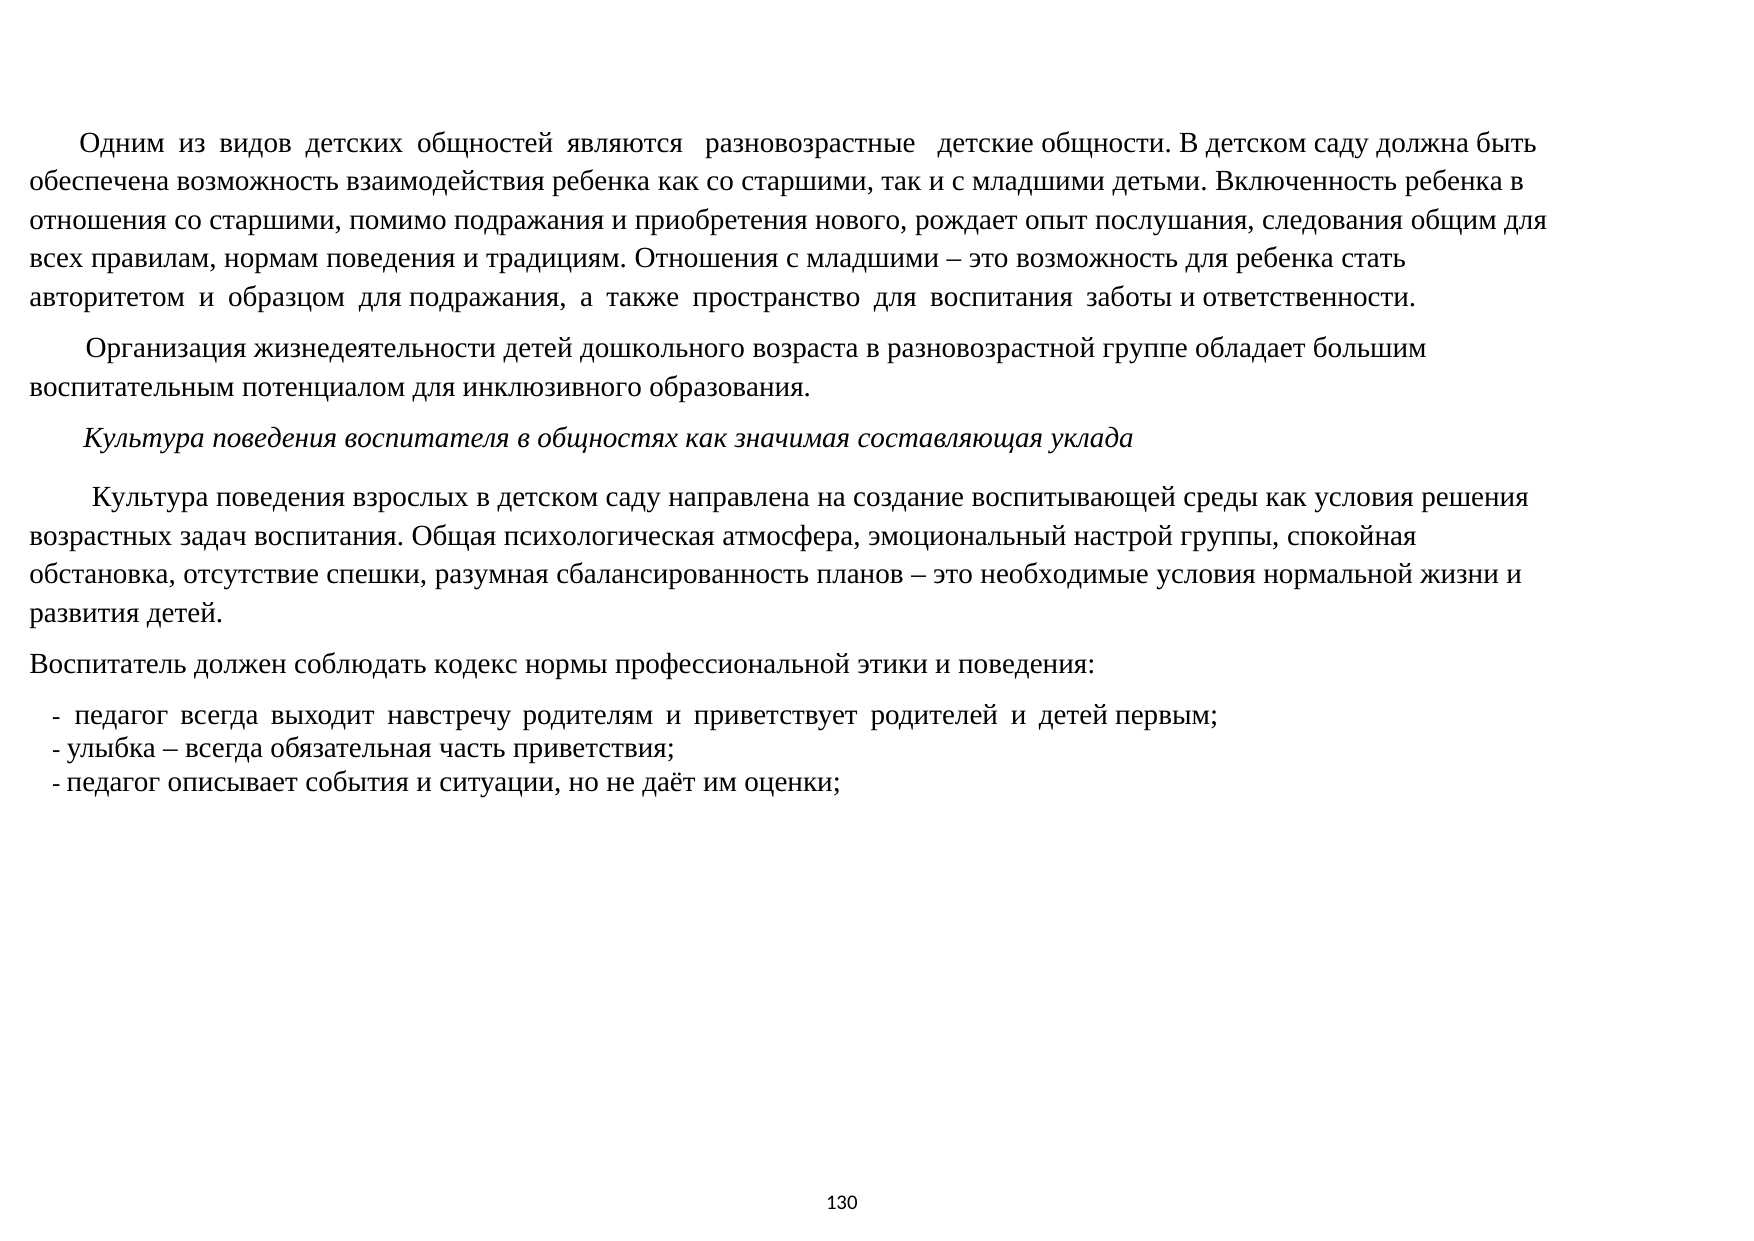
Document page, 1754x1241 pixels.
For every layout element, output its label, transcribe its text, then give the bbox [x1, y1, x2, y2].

text Одним из видов детских общностей являются разновозрастные детские общности. В детском саду должна быть обеспечена возможность взаимодействия ребенка как со старшими, так и с младшими детьми. Включенность ребенка в отношения со старшими, помимо подражания и приобретения нового, рождает опыт послушания, следования общим для всех правилам, нормам поведения и традициям. Отношения с младшими – это возможность для ребенка стать авторитетом и образцом для подражания, а также пространство для воспитания заботы и ответственности. [29, 125, 1549, 313]
text Культура поведения взрослых в детском саду направлена на создание воспитывающей среды как условия решения возрастных задач воспитания. Общая психологическая атмосфера, эмоциональный настрой группы, спокойная обстановка, отсутствие спешки, разумная сбалансированность планов – это необходимые условия нормальной жизни и развития детей. [29, 479, 1549, 628]
text Культура поведения воспитателя в общностях как значимая составляющая уклада [83, 420, 1654, 453]
list педагог всегда выходит навстречу родителям и приветствует родителей и детей первым; [52, 697, 1549, 730]
text Воспитатель должен соблюдать кодекс нормы профессиональной этики и поведения: [29, 646, 1654, 679]
text Организация жизнедеятельности детей дошкольного возраста в разновозрастной группе обладает большим воспитательным потенциалом для инклюзивного образования. [29, 330, 1548, 402]
list педагог описывает события и ситуации, но не даёт им оценки; [52, 764, 1654, 797]
list улыбка – всегда обязательная часть приветствия; [52, 730, 1654, 764]
